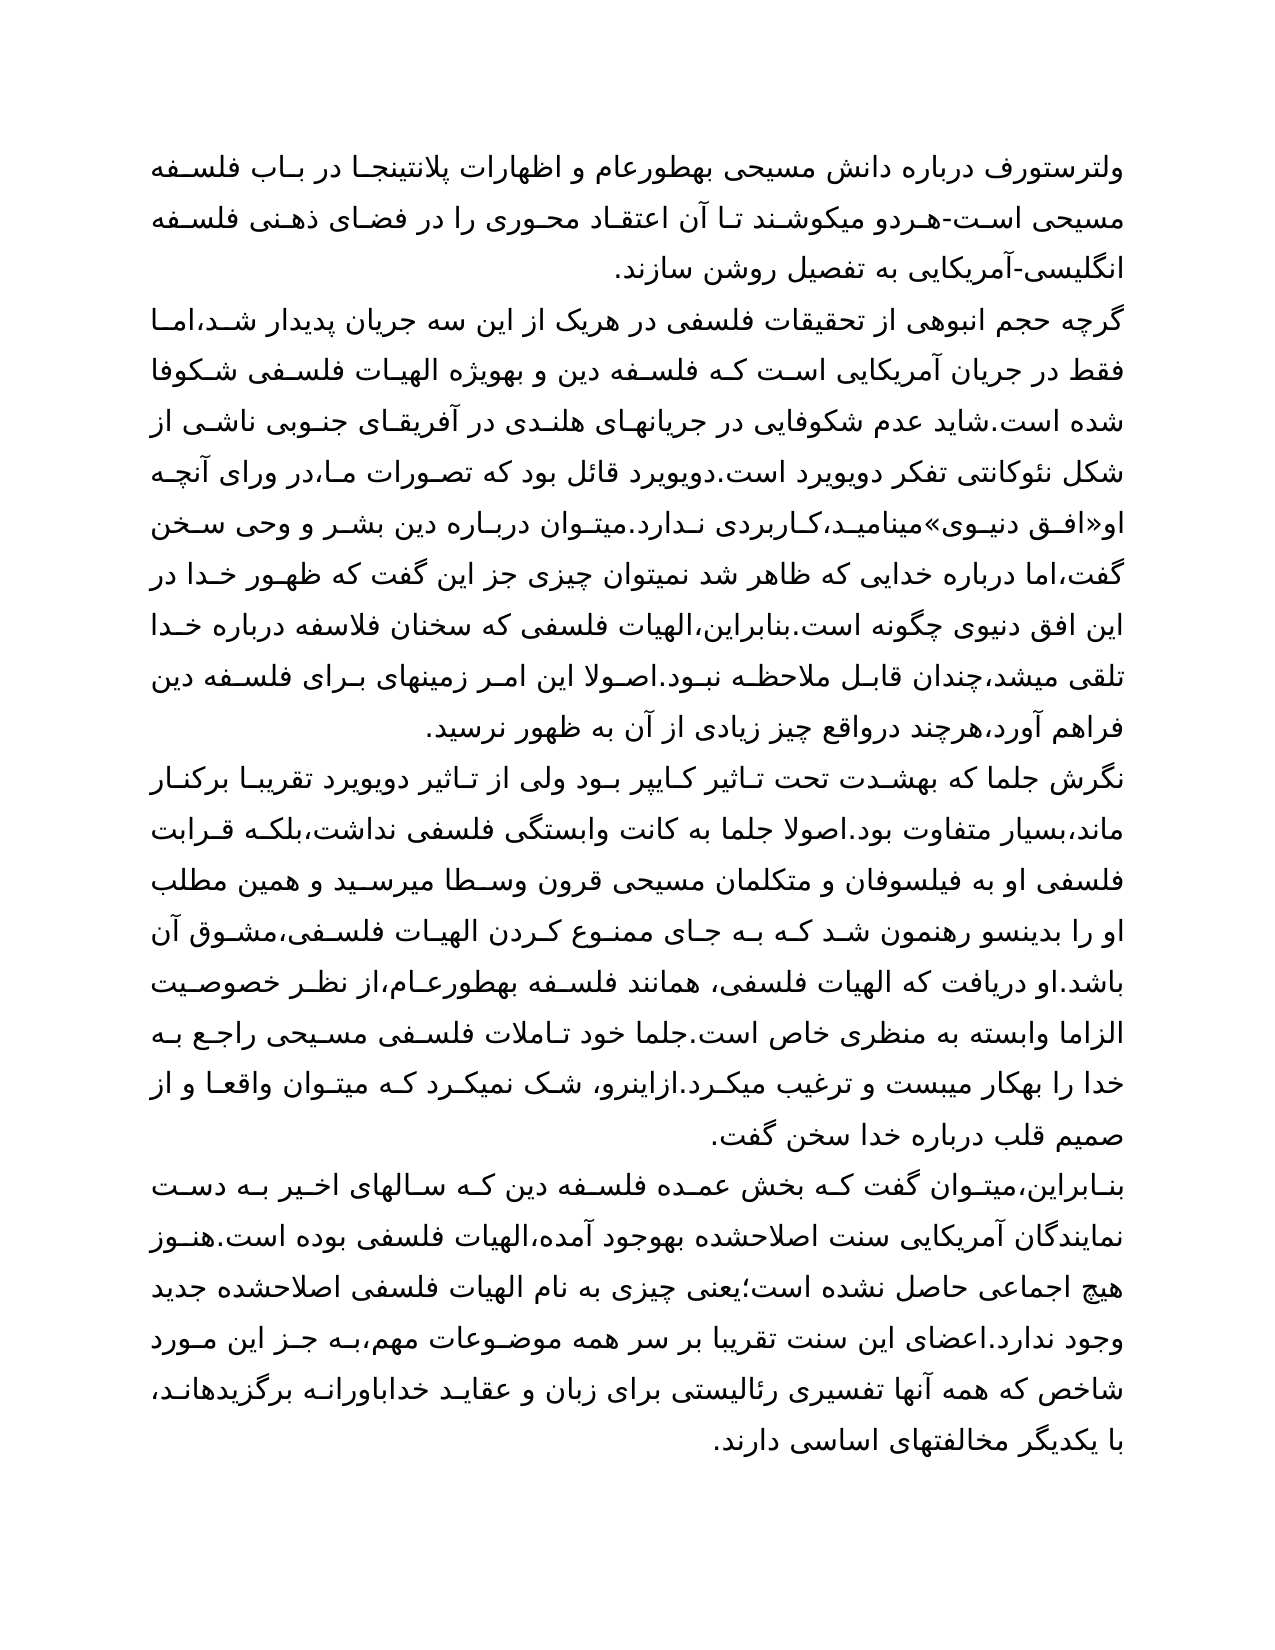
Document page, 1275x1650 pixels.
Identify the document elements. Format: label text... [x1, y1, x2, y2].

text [150, 150, 1125, 286]
text گرچه حجم انبوهی از تحقیقات فلسفی در هریک از این‏ سه جریان پدیدار شد،اما فقط در جریان آمریکایی است که‏ فلسفه دین و به‏ویژه الهیات فلسفی شکوفا شده است.شاید عدم شکوفایی در جریان‏های هلندی در آفریقای جنوبی ناشی‏ از شکل نئوکانتی تفکر دوی‏ویرد است.دوی‏ویرد قائل بود که‏ تصورات ما،در ورای آنچه او«افق دنیوی»می‏نامید،کاربردی‏ ندارد.می‏توان درباره دین بشر و وحی سخن گفت،اما درباره‏ خدایی که ظاهر شد نمی‏توان چیزی جز این گفت که ظهور خدا در این افق دنیوی چگونه است.بنابراین،الهیات فلسفی‏ که سخنان فلاسفه درباره خدا تلقی می‏شد،چندان قابل‏ ملاحظه نبود.اصولا این امر زمینه‏ای برای فلسفه دین فراهم‏ آورد،هرچند درواقع چیز زیادی از آن به ظهور نرسید. [150, 303, 1125, 744]
text نگرش جلما که به‏شدت تحت تاثیر کایپر بود ولی از تاثیر دوی‏ویرد تقریبا برکنار ماند،بسیار متفاوت بود.اصولا جلما به کانت وابستگی فلسفی نداشت،بلکه قرابت فلسفی او به‏ فیلسوفان و متکلمان مسیحی قرون وسطا می‏رسید و همین‏ مطلب او را بدین‏سو رهنمون شد که به جای ممنوع کردن‏ الهیات فلسفی،مشوق آن باشد.او دریافت که الهیات فلسفی، همانند فلسفه به‏طورعام،از نظر خصوصیت الزاما وابسته‏ به منظری خاص است.جلما خود تاملات فلسفی مسیحی‏ راجع به خدا را به‏کار می‏بست و ترغیب می‏کرد.ازاین‏رو، شک نمی‏کرد که می‏توان واقعا و از صمیم قلب درباره خدا سخن گفت. [150, 761, 1125, 1152]
text بنابراین،می‏توان گفت که بخش عمده فلسفه دین که‏ سال‏های اخیر به دست نمایندگان آمریکایی سنت اصلاح‏شده‏ به‏وجود آمده،الهیات فلسفی بوده است.هنوز هیچ اجماعی‏ حاصل نشده است؛یعنی چیزی به نام الهیات فلسفی‏ اصلاح‏شده جدید وجود ندارد.اعضای این سنت تقریبا بر سر همه موضوعات مهم،به جز این مورد شاخص که همه آن‏ها تفسیری رئالیستی برای زبان و عقاید خداباورانه برگزیده‏اند، با یکدیگر مخالفت‏های اساسی دارند. [150, 1169, 1125, 1457]
